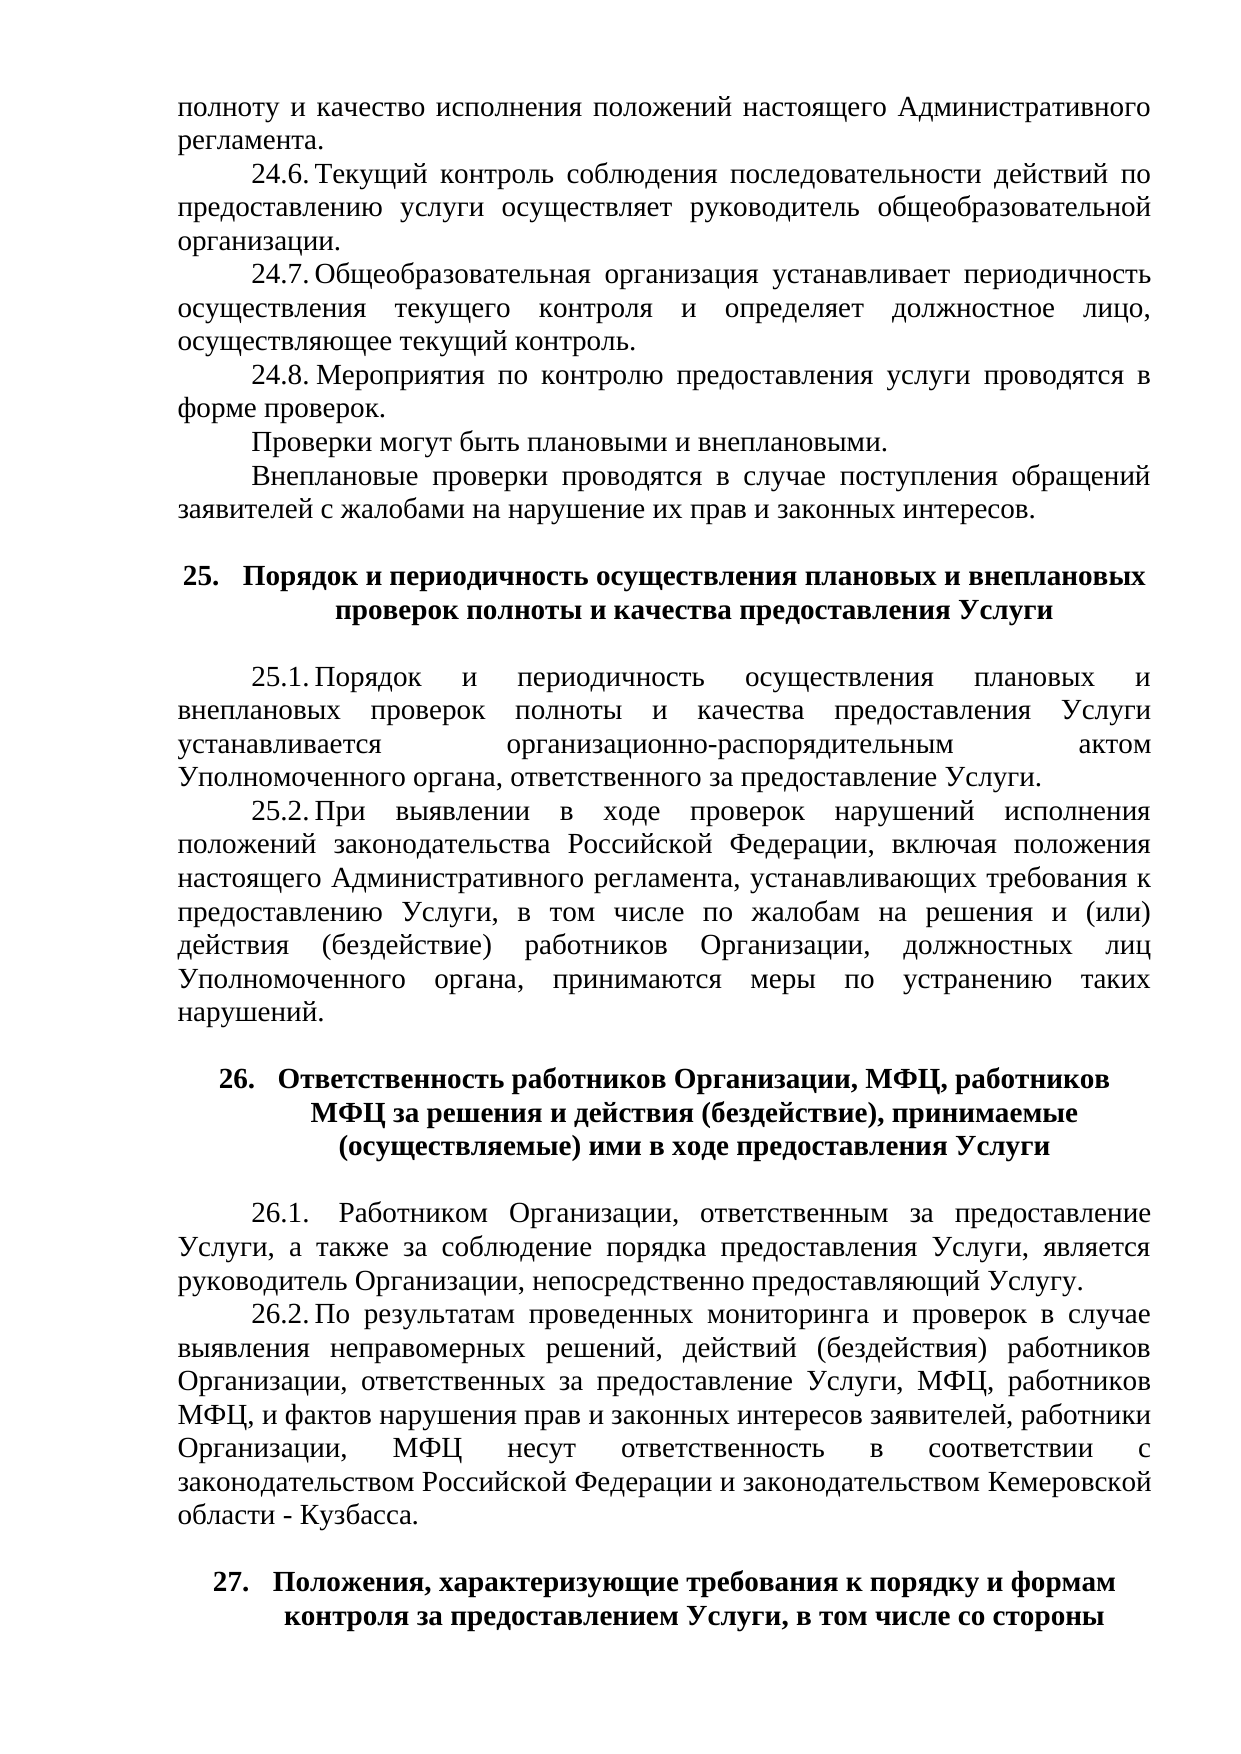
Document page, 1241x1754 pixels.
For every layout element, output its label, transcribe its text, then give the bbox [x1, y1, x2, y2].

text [177, 89, 1152, 156]
text Внеплановые проверки проводятся в случае поступления обращений заявителей с жалобами на нарушение их прав и законных интересов. [177, 458, 1152, 525]
list При выявлении в ходе проверок нарушений исполнения положений законодательства Российской Федерации, включая положения настоящего Административного регламента, устанавливающих требования к предоставлению Услуги, в том числе по жалобам на решения и (или) действия (бездействие) работников Организации, должностных лиц Уполномоченного органа, принимаются меры по устранению таких нарушений. [177, 793, 1152, 1028]
list Текущий контроль соблюдения последовательности действий по предоставлению услуги осуществляет руководитель общеобразовательной организации. [177, 156, 1152, 256]
list Мероприятия по контролю предоставления услуги проводятся в форме проверок. [177, 357, 1152, 424]
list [177, 1564, 1152, 1632]
list Ответственность работников Организации, МФЦ, работников МФЦ за решения и действия (бездействие), принимаемые (осуществляемые) ими в ходе предоставления Услуги [177, 1061, 1152, 1162]
list Общеобразовательная организация устанавливает периодичность осуществления текущего контроля и определяет должностное лицо, осуществляющее текущий контроль. [177, 256, 1152, 357]
list Порядок и периодичность осуществления плановых и внеплановых проверок полноты и качества предоставления Услуги [177, 558, 1152, 625]
text Проверки могут быть плановыми и внеплановыми. [177, 424, 1152, 458]
list По результатам проведенных мониторинга и проверок в случае выявления неправомерных решений, действий (бездействия) работников Организации, ответственных за предоставление Услуги, МФЦ, работников МФЦ, и фактов нарушения прав и законных интересов заявителей, работники Организации, МФЦ несут ответственность в соответствии с законодательством Российской Федерации и законодательством Кемеровской области - Кузбасса. [177, 1296, 1152, 1531]
list Работником Организации, ответственным за предоставление Услуги, а также за соблюдение порядка предоставления Услуги, является руководитель Организации, непосредственно предоставляющий Услугу. [177, 1196, 1152, 1296]
list Порядок и периодичность осуществления плановых и внеплановых проверок полноты и качества предоставления Услуги устанавливается организационно-распорядительным актом Уполномоченного органа, ответственного за предоставление Услуги. [177, 659, 1152, 793]
